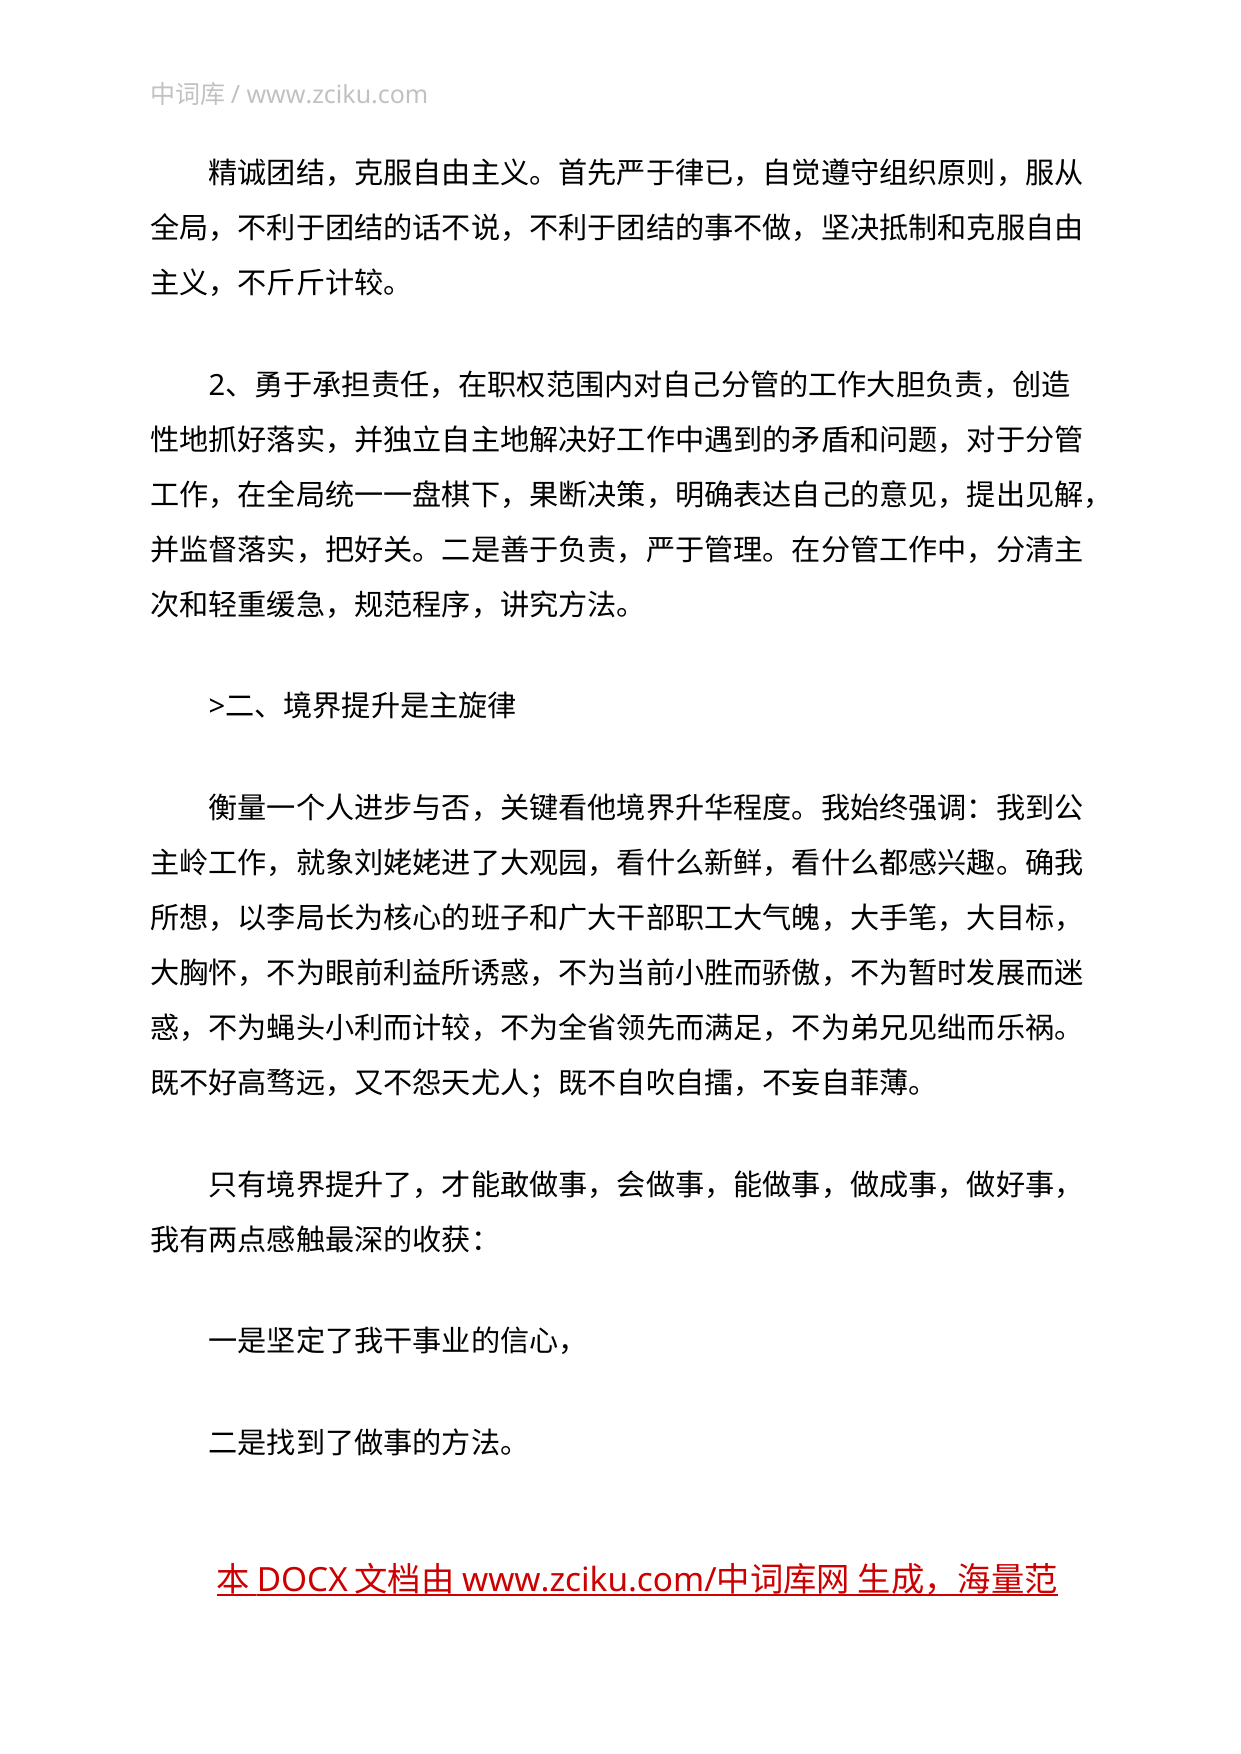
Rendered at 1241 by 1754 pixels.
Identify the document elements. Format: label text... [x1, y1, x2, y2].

text >二、境界提升是主旋律 [150, 683, 1090, 725]
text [150, 1553, 1090, 1601]
text 二是找到了做事的方法。 [150, 1420, 1090, 1462]
text 只有境界提升了，才能敢做事，会做事，能做事，做成事，做好事，我有两点感触最深的收获： [150, 1161, 1090, 1258]
text 一是坚定了我干事业的信心， [150, 1318, 1090, 1360]
text 2、勇于承担责任，在职权范围内对自己分管的工作大胆负责，创造性地抓好落实，并独立自主地解决好工作中遇到的矛盾和问题，对于分管工作，在全局统一一盘棋下，果断决策，明确表达自己的意见，提出见解，并监督落实，把好关。二是善于负责，严于管理。在分管工作中，分清主次和轻重缓急，规范程序，讲究方法。 [150, 362, 1090, 623]
text 衡量一个人进步与否，关键看他境界升华程度。我始终强调：我到公主岭工作，就象刘姥姥进了大观园，看什么新鲜，看什么都感兴趣。确我所想，以李局长为核心的班子和广大干部职工大气魄，大手笔，大目标，大胸怀，不为眼前利益所诱惑，不为当前小胜而骄傲，不为暂时发展而迷惑，不为蝇头小利而计较，不为全省领先而满足，不为弟兄见绌而乐祸。既不好高骛远，又不怨天尤人；既不自吹自擂，不妄自菲薄。 [150, 785, 1090, 1102]
text 精诚团结，克服自由主义。首先严于律已，自觉遵守组织原则，服从全局，不利于团结的话不说，不利于团结的事不做，坚决抵制和克服自由主义，不斤斤计较。 [150, 150, 1090, 302]
